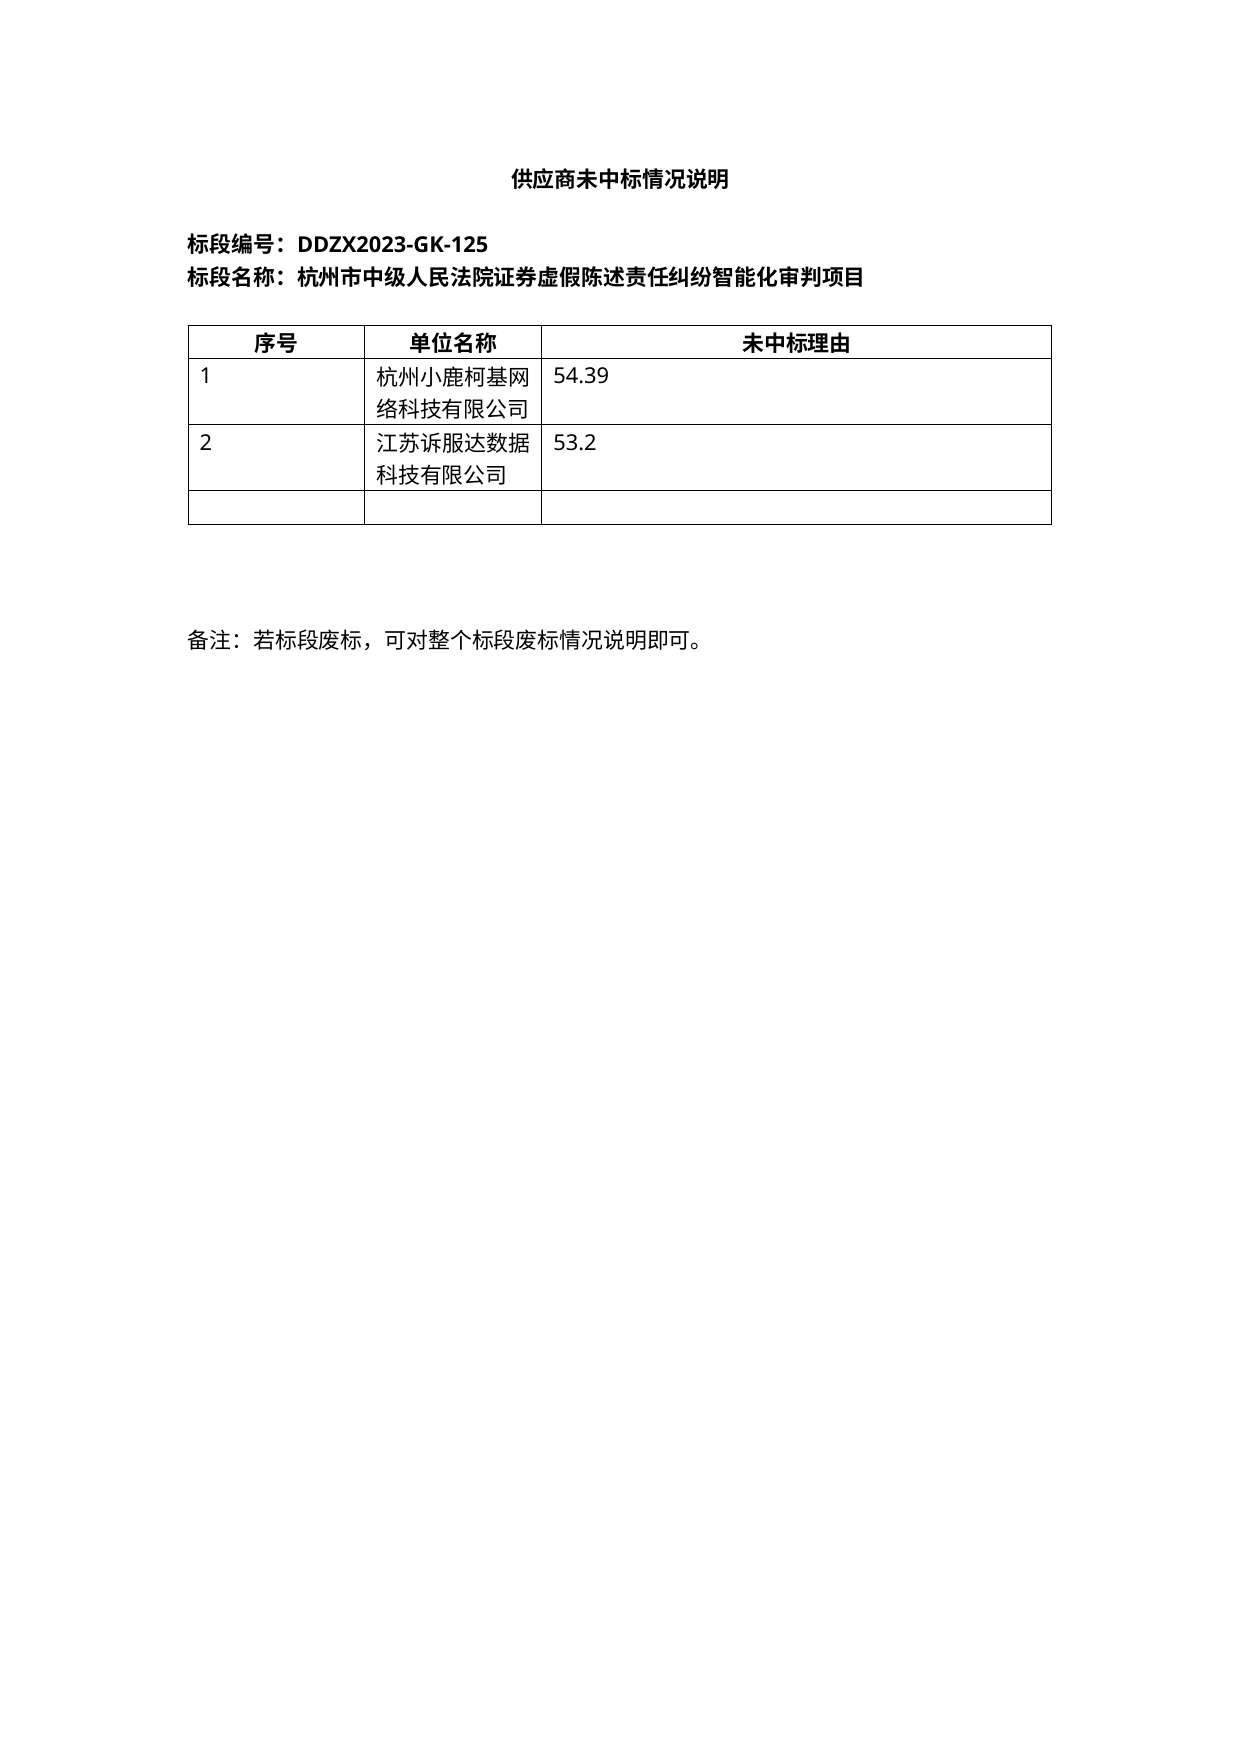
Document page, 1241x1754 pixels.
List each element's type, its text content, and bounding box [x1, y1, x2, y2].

table_header 未中标理由 [542, 326, 1051, 358]
table_cell 杭州小鹿柯基网络科技有限公司 [365, 359, 541, 424]
table_header 单位名称 [365, 326, 541, 358]
table_cell 1 [189, 359, 364, 424]
table_cell [189, 491, 364, 524]
table_cell [542, 491, 1051, 524]
table_cell 53.2 [542, 425, 1051, 490]
text 供应商未中标情况说明 [187, 162, 1053, 194]
text 标段编号：DDZX2023-GK-125 [187, 227, 1053, 259]
text 备注：若标段废标，可对整个标段废标情况说明即可。 [187, 622, 1053, 655]
table_cell 54.39 [542, 359, 1051, 424]
text 标段名称：杭州市中级人民法院证券虚假陈述责任纠纷智能化审判项目 [187, 259, 1053, 292]
table_header 序号 [189, 326, 364, 358]
table_cell 2 [189, 425, 364, 490]
table_cell [365, 491, 541, 524]
table_cell 江苏诉服达数据科技有限公司 [365, 425, 541, 490]
